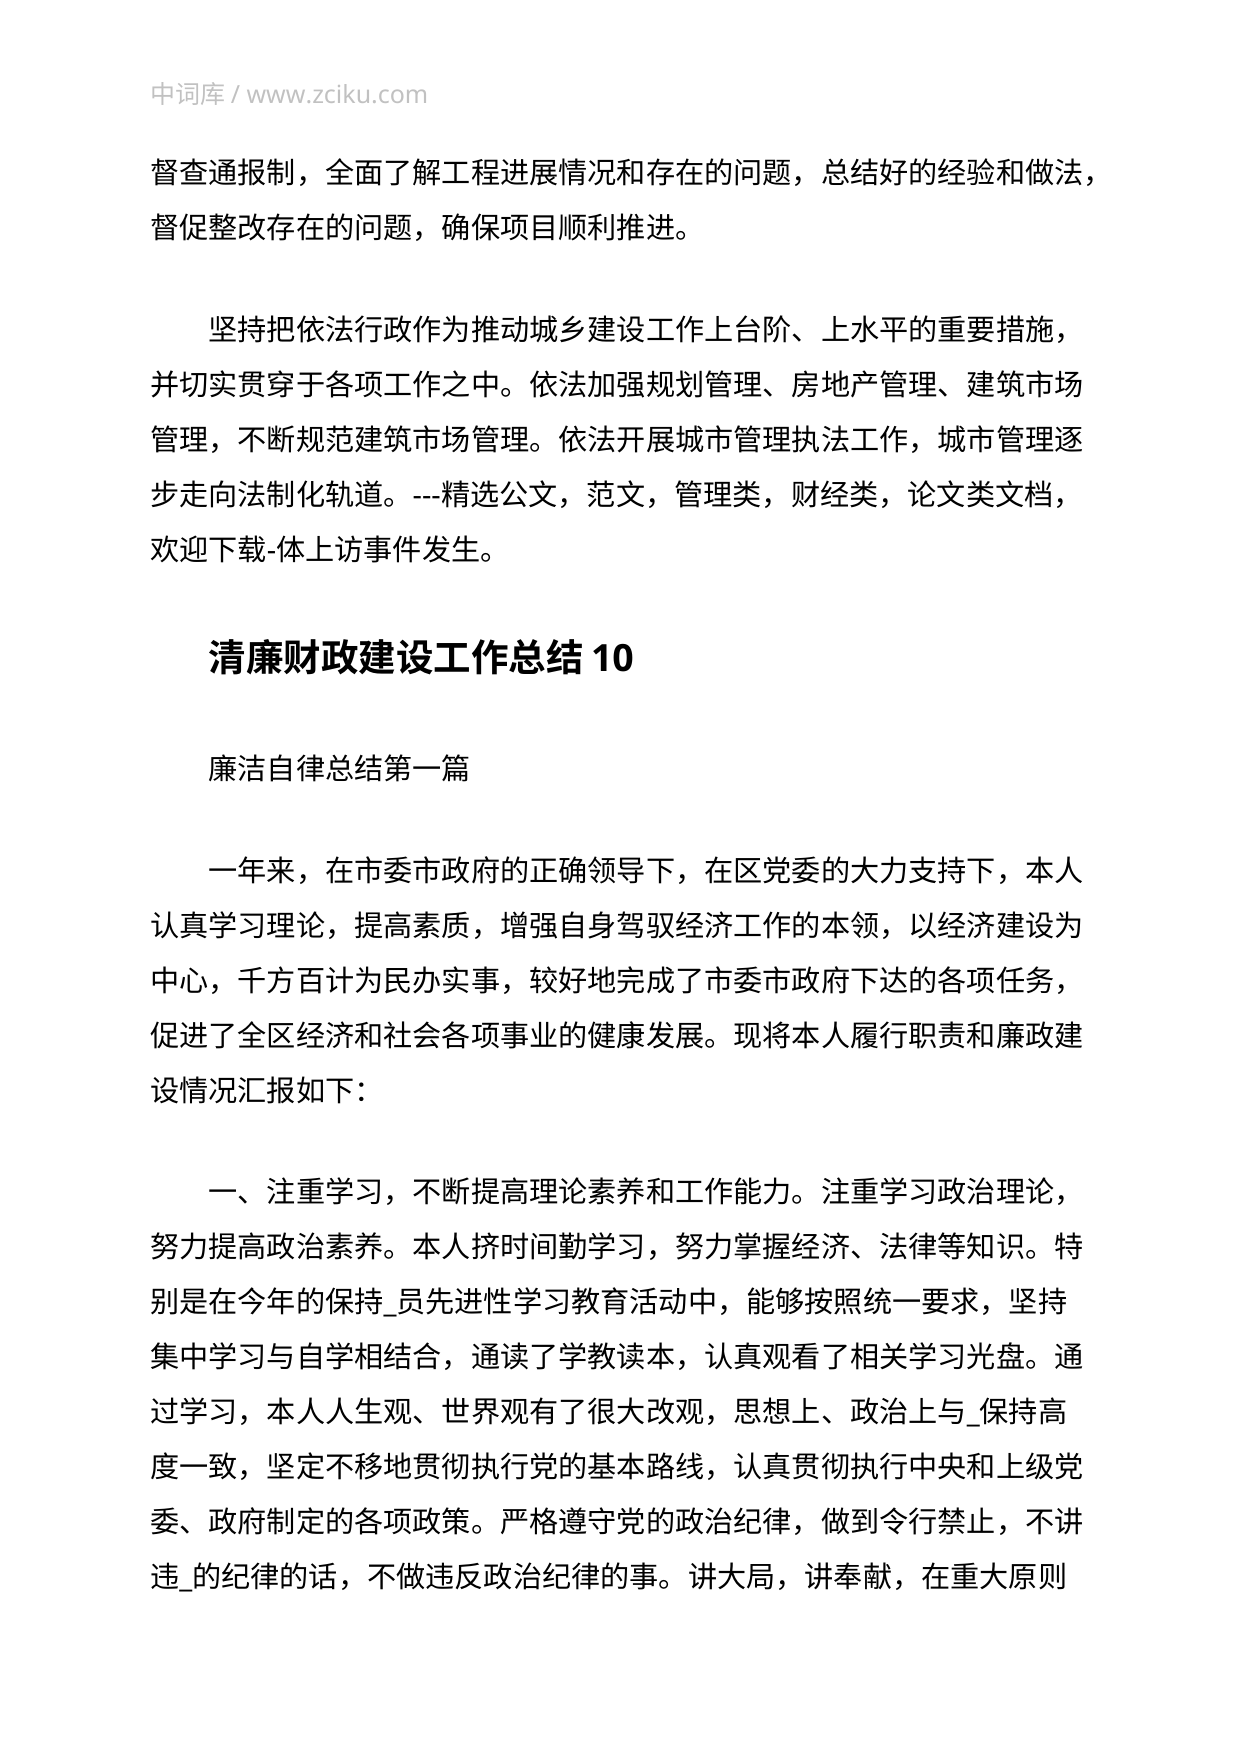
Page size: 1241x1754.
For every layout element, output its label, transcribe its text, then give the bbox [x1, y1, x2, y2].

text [150, 150, 1090, 247]
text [150, 1169, 1090, 1596]
text 清廉财政建设工作总结10 [150, 628, 1090, 683]
text 一年来，在市委市政府的正确领导下，在区党委的大力支持下，本人认真学习理论，提高素质，增强自身驾驭经济工作的本领，以经济建设为中心，千方百计为民办实事，较好地完成了市委市政府下达的各项任务，促进了全区经济和社会各项事业的健康发展。现将本人履行职责和廉政建设情况汇报如下： [150, 848, 1090, 1109]
text 廉洁自律总结第一篇 [150, 746, 1090, 788]
text 坚持把依法行政作为推动城乡建设工作上台阶、上水平的重要措施，并切实贯穿于各项工作之中。依法加强规划管理、房地产管理、建筑市场管理，不断规范建筑市场管理。依法开展城市管理执法工作，城市管理逐步走向法制化轨道。---精选公文，范文，管理类，财经类，论文类文档，欢迎下载-体上访事件发生。 [150, 307, 1090, 569]
